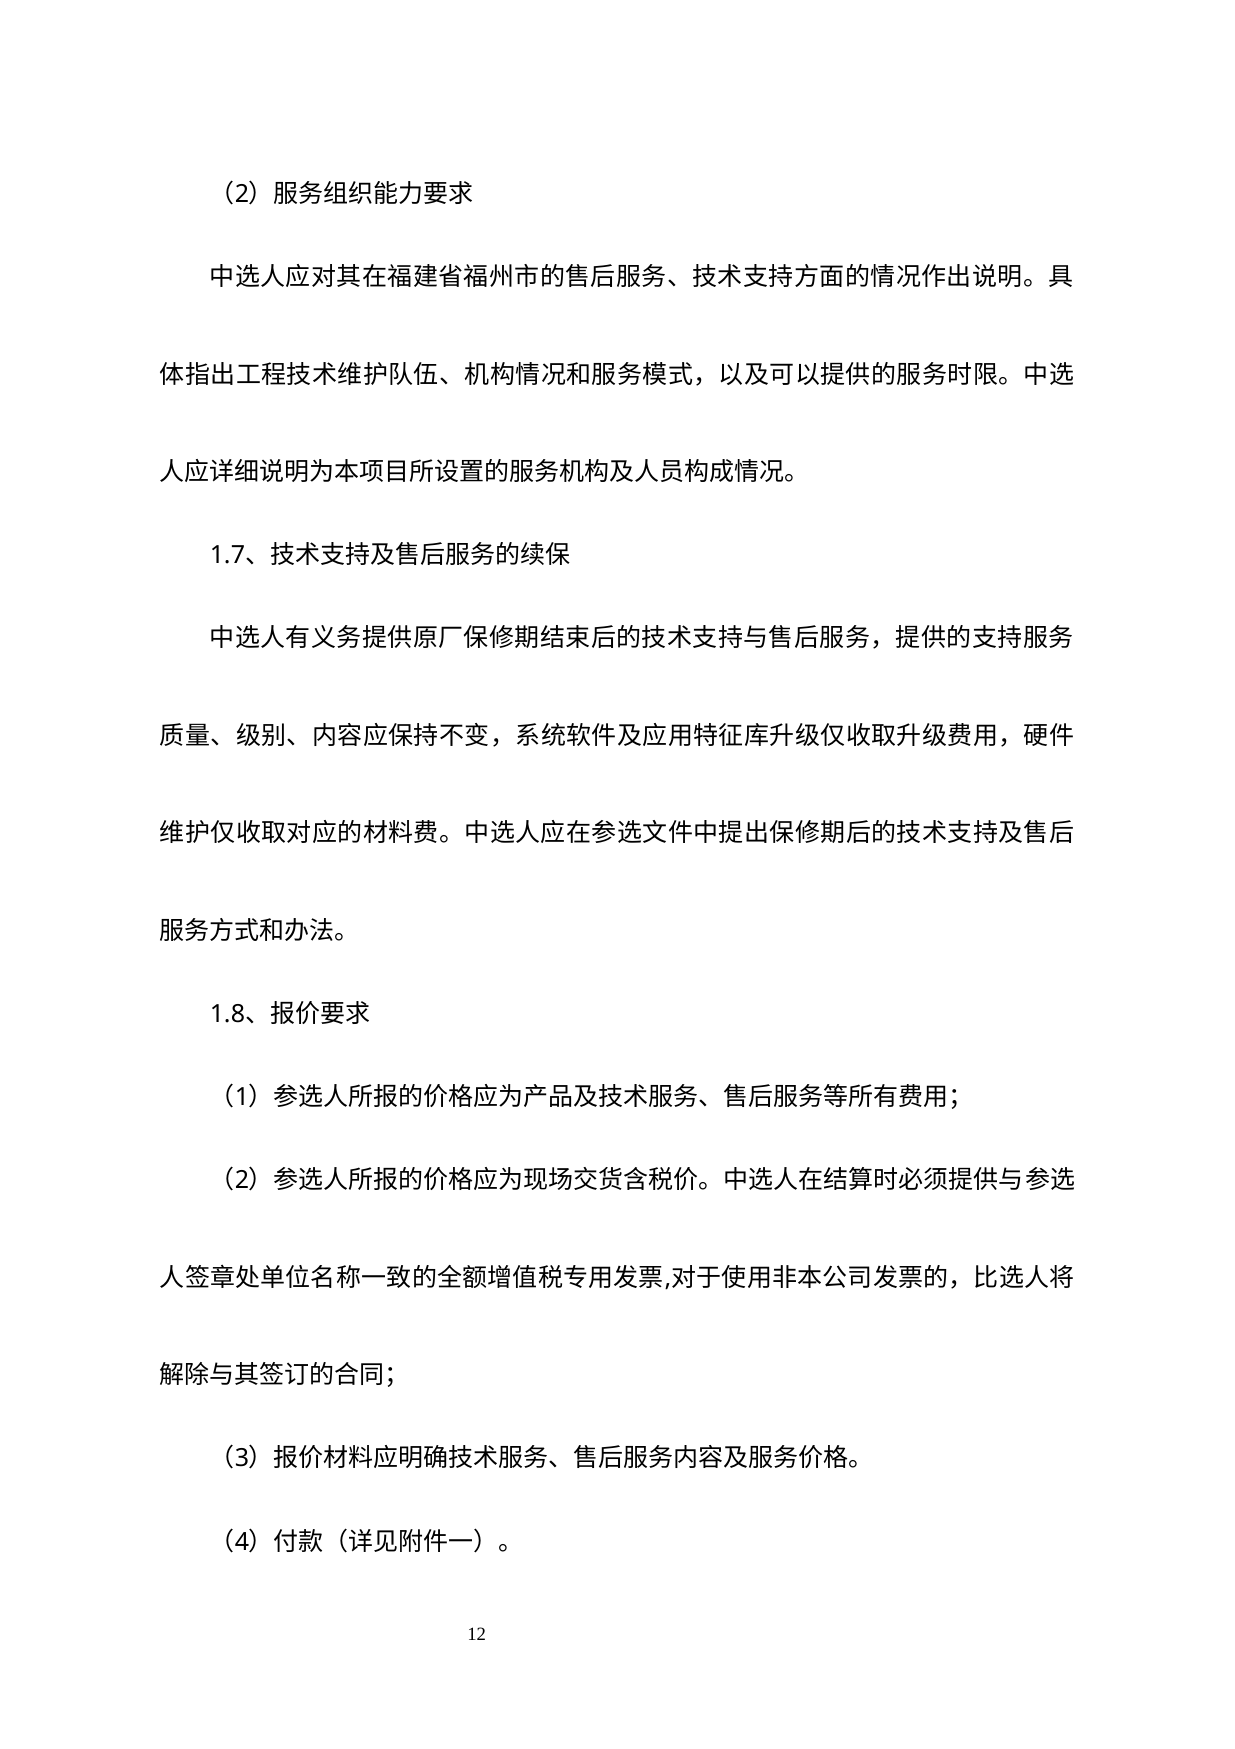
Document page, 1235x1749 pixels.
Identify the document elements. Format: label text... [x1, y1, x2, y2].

text （3）报价材料应明确技术服务、售后服务内容及服务价格。 [159, 1423, 1075, 1488]
text 中选人应对其在福建省福州市的售后服务、技术支持方面的情况作出说明。具体指出工程技术维护队伍、机构情况和服务模式，以及可以提供的服务时限。中选人应详细说明为本项目所设置的服务机构及人员构成情况。 [159, 242, 1075, 502]
text （2）参选人所报的价格应为现场交货含税价。中选人在结算时必须提供与参选人签章处单位名称一致的全额增值税专用发票,对于使用非本公司发票的，比选人将解除与其签订的合同； [159, 1145, 1075, 1405]
text （1）参选人所报的价格应为产品及技术服务、售后服务等所有费用； [159, 1062, 1075, 1127]
text （2）服务组织能力要求 [159, 159, 1075, 224]
text 中选人有义务提供原厂保修期结束后的技术支持与售后服务，提供的支持服务质量、级别、内容应保持不变，系统软件及应用特征库升级仅收取升级费用，硬件维护仅收取对应的材料费。中选人应在参选文件中提出保修期后的技术支持及售后服务方式和办法。 [159, 603, 1075, 961]
text 1.8、报价要求 [159, 979, 1075, 1044]
text （4）付款（详见附件一）。 [159, 1507, 1075, 1572]
text 1.7、技术支持及售后服务的续保 [159, 520, 1075, 585]
